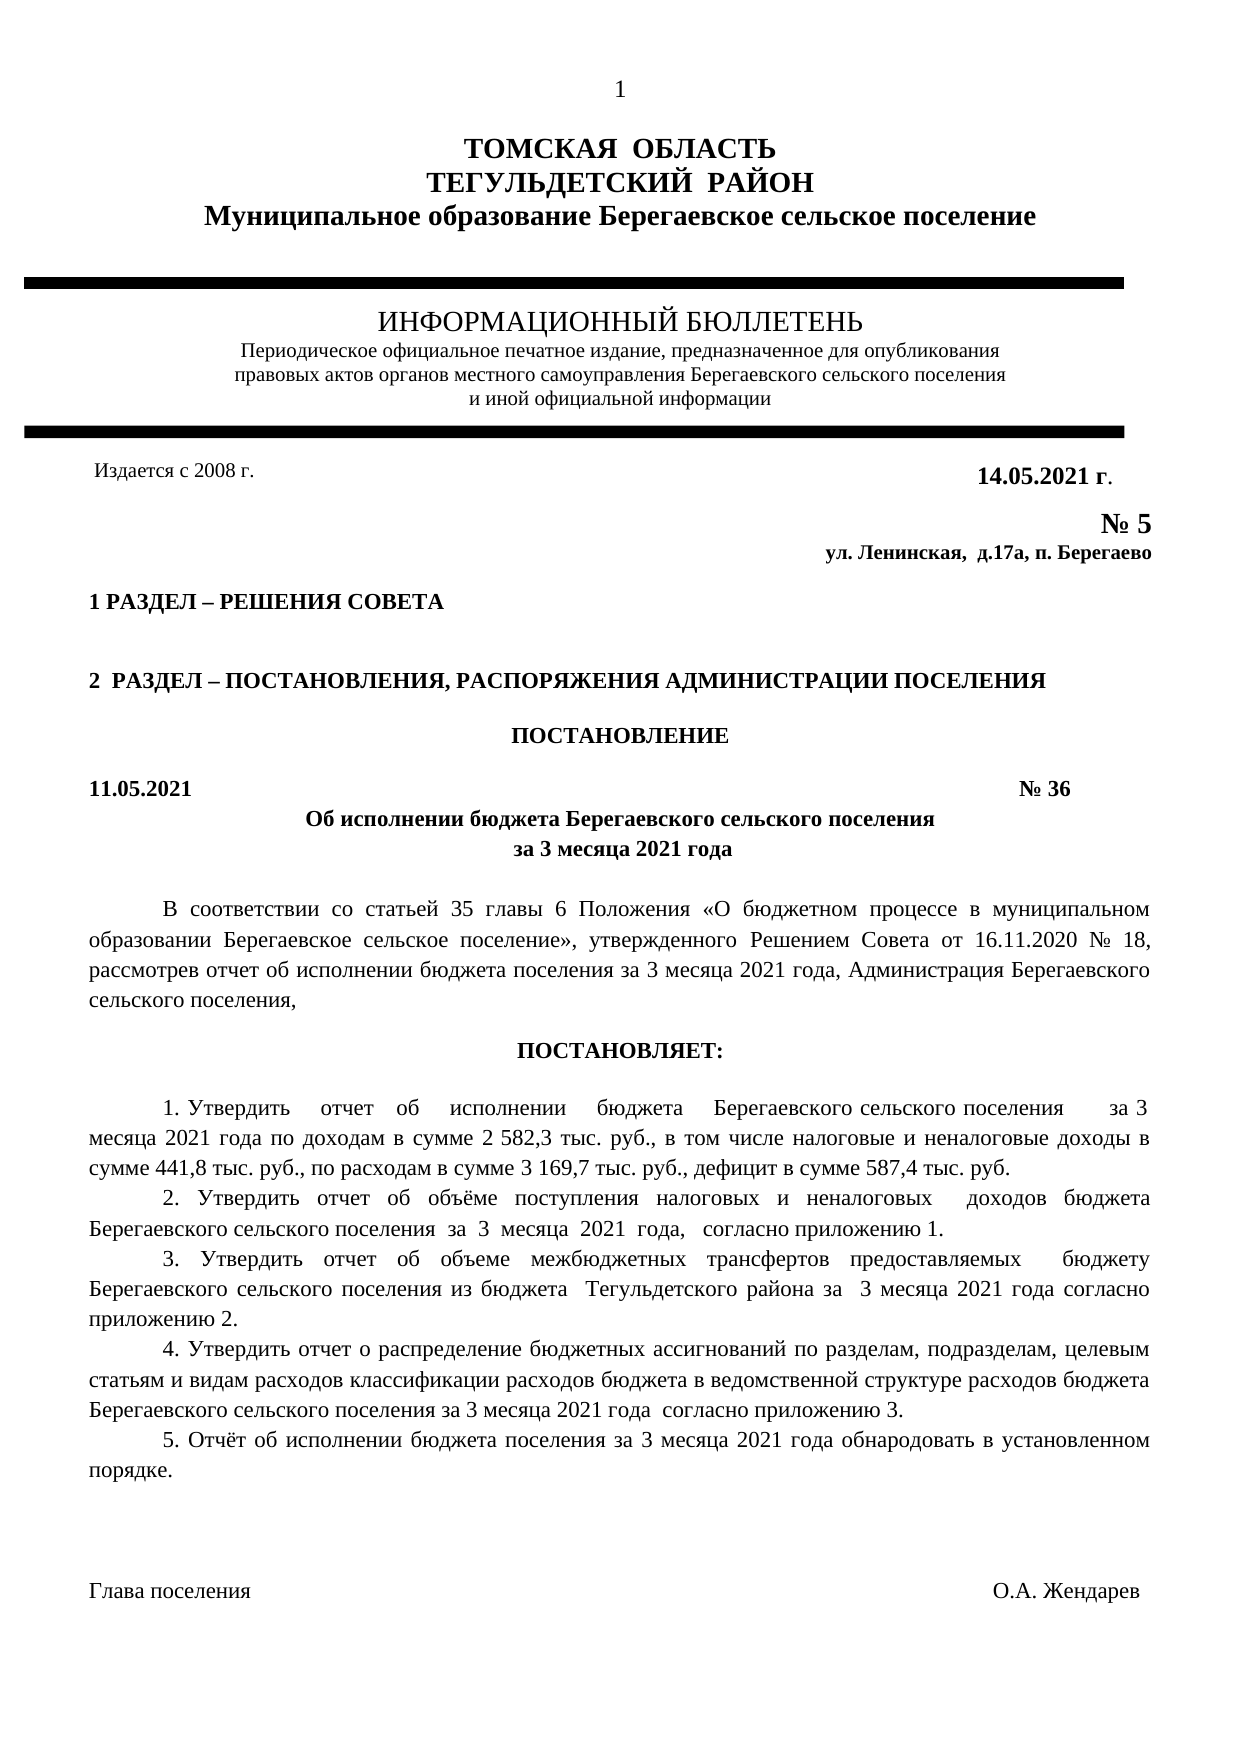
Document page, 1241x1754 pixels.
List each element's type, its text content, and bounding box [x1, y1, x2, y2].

text Периодическое официальное печатное издание, предназначенное для опубликования [89, 338, 1152, 362]
text 1 РАЗДЕЛ – РЕШЕНИЯ СОВЕТА [89, 588, 1152, 614]
text ТОМСКАЯ ОБЛАСТЬ [89, 131, 1152, 165]
text ИНФОРМАЦИОННЫЙ БЮЛЛЕТЕНЬ [89, 304, 1152, 338]
text 2. Утвердить отчет об объёме поступления налоговых и неналоговых доходов бюджета Берегаевского сельского поселения за 3 месяца 2021 года, согласно приложению 1. [89, 1184, 1152, 1241]
text Об исполнении бюджета Берегаевского сельского поселения [89, 805, 1152, 831]
text ТЕГУЛЬДЕТСКИЙ РАЙОН [59, 165, 1152, 198]
text № 5 [89, 506, 1152, 539]
text 5. Отчёт об исполнении бюджета поселения за 3 месяца 2021 года обнародовать в установленном порядке. [89, 1426, 1152, 1483]
text 1. Утвердить отчет об исполнении бюджета Берегаевского сельского поселения за 3 месяца 2021 года по доходам в сумме 2 582,3 тыс. руб., в том числе налоговые и неналоговые доходы в сумме 441,8 тыс. руб., по расходам в сумме 3 169,7 тыс. руб., дефицит в сумме 587,4 тыс. руб. [89, 1094, 1152, 1181]
text 4. Утвердить отчет о распределение бюджетных ассигнований по разделам, подразделам, целевым статьям и видам расходов классификации расходов бюджета в ведомственной структуре расходов бюджета Берегаевского сельского поселения за 3 месяца 2021 года согласно приложению 3. [89, 1335, 1152, 1422]
text В соответствии со статьей 35 главы 6 Положения «О бюджетном процессе в муниципальном образовании Берегаевское сельское поселение», утвержденного Решением Совета от 16.11.2020 № 18, рассмотрев отчет об исполнении бюджета поселения за 3 месяца 2021 года, Администрация Берегаевского сельского поселения, [89, 896, 1152, 1012]
text Глава поселения О.А. Жендарев [89, 1577, 1152, 1603]
text за 3 месяца 2021 года [89, 835, 1152, 861]
text и иной официальной информации [89, 386, 1152, 410]
text 2 РАЗДЕЛ – ПОСТАНОВЛЕНИЯ, РАСПОРЯЖЕНИЯ АДМИНИСТРАЦИИ ПОСЕЛЕНИЯ [89, 667, 1152, 693]
text ПОСТАНОВЛЕНИЕ [89, 722, 1152, 748]
text 11.05.2021 № 36 [89, 775, 1152, 801]
text ул. Ленинская, д.17а, п. Берегаево [89, 539, 1152, 564]
text Муниципальное образование Берегаевское сельское поселение [89, 198, 1152, 232]
text 3. Утвердить отчет об объеме межбюджетных трансфертов предоставляемых бюджету Берегаевского сельского поселения из бюджета Тегульдетского района за 3 месяца 2021 года согласно приложению 2. [89, 1245, 1152, 1332]
text правовых актов органов местного самоуправления Берегаевского сельского поселения [89, 362, 1152, 386]
text Издается с 2008 г. [89, 458, 1152, 482]
text ПОСТАНОВЛЯЕТ: [89, 1037, 1152, 1063]
